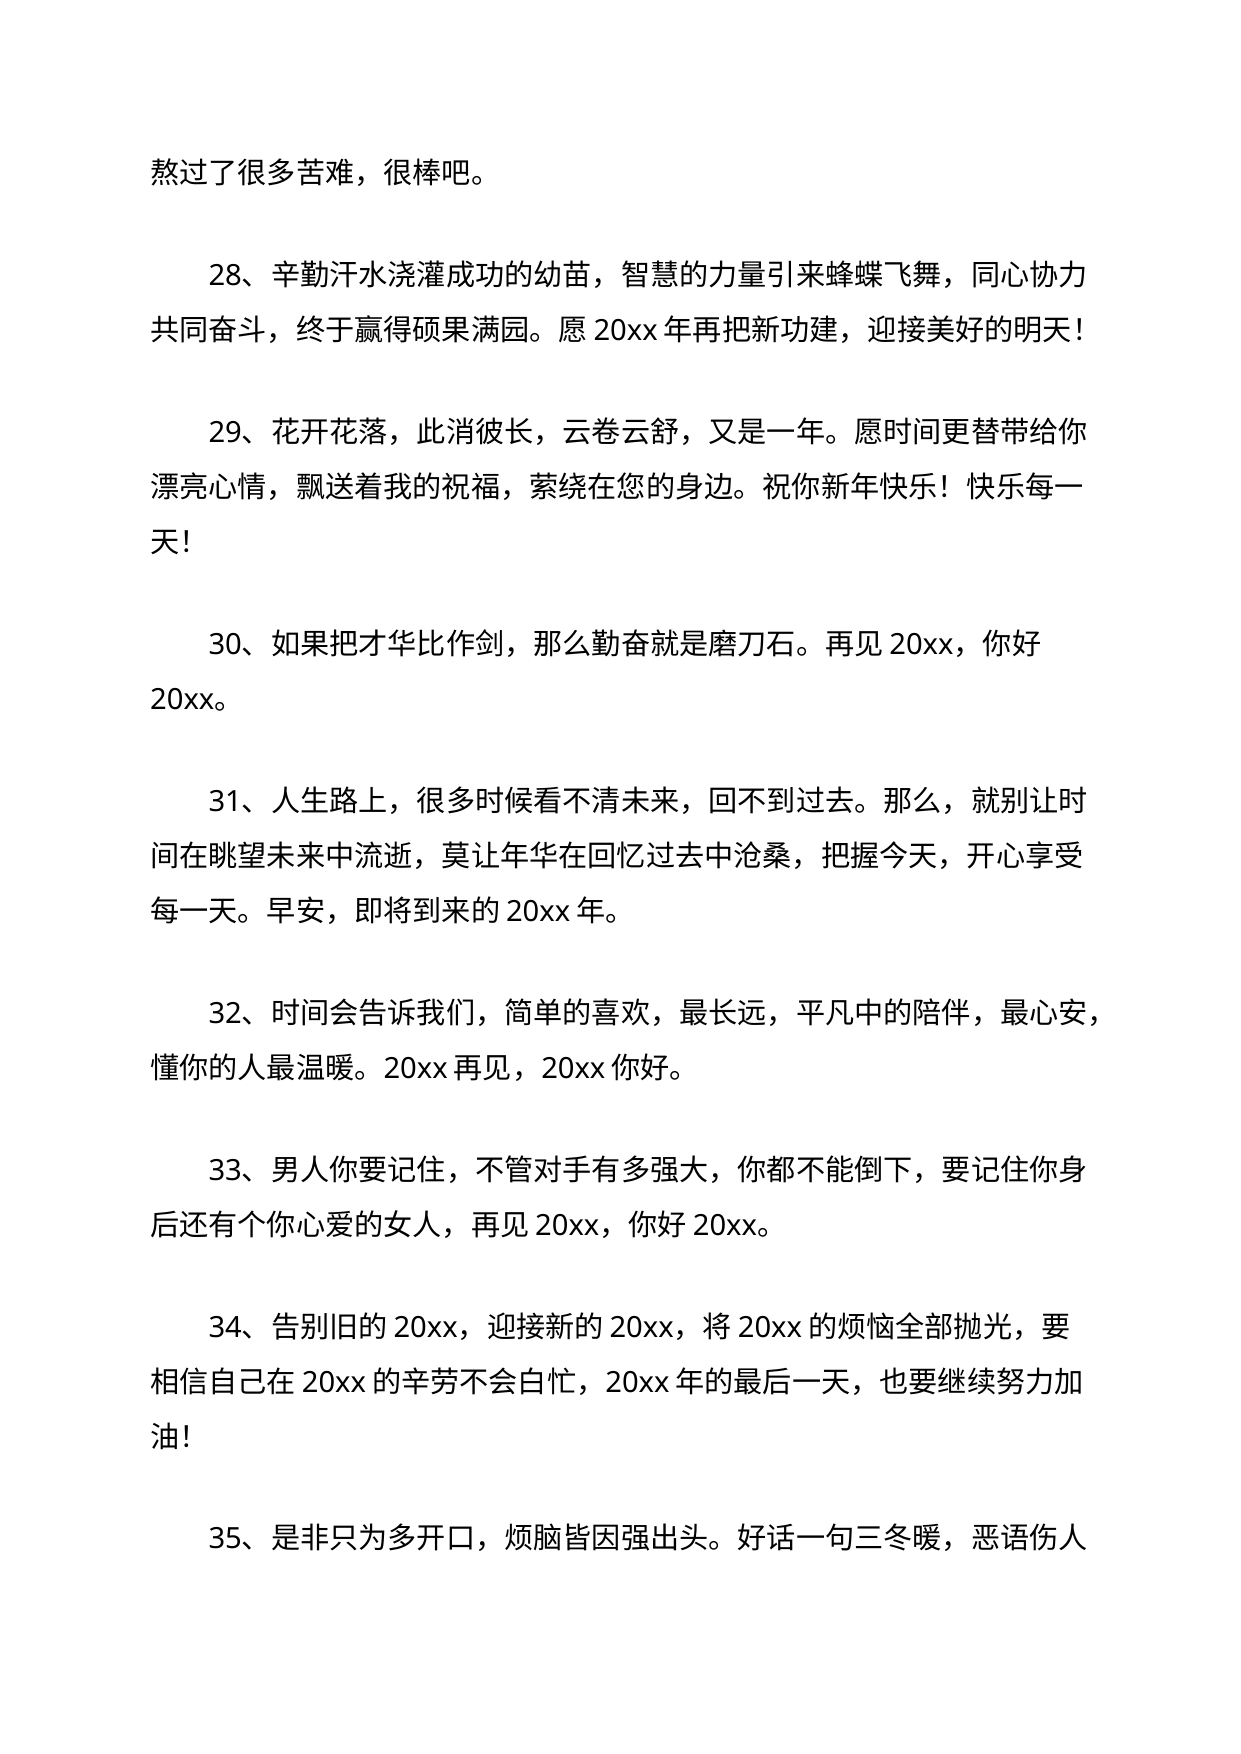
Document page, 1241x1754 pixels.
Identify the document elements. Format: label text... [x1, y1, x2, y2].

text 30、如果把才华比作剑，那么勤奋就是磨刀石。再见20xx，你好20xx。 [150, 620, 1090, 718]
text 28、辛勤汗水浇灌成功的幼苗，智慧的力量引来蜂蝶飞舞，同心协力共同奋斗，终于赢得硕果满园。愿20xx年再把新功建，迎接美好的明天！ [150, 252, 1090, 349]
text 34、告别旧的20xx，迎接新的20xx，将20xx的烦恼全部抛光，要相信自己在20xx的辛劳不会白忙，20xx年的最后一天，也要继续努力加油！ [150, 1303, 1090, 1456]
text 29、花开花落，此消彼长，云卷云舒，又是一年。愿时间更替带给你漂亮心情，飘送着我的祝福，萦绕在您的身边。祝你新年快乐！快乐每一天！ [150, 409, 1090, 561]
text 32、时间会告诉我们，简单的喜欢，最长远，平凡中的陪伴，最心安，懂你的人最温暖。20xx再见，20xx你好。 [150, 989, 1090, 1087]
text 33、男人你要记住，不管对手有多强大，你都不能倒下，要记住你身后还有个你心爱的女人，再见20xx，你好20xx。 [150, 1146, 1090, 1244]
text 31、人生路上，很多时候看不清未来，回不到过去。那么，就别让时间在眺望未来中流逝，莫让年华在回忆过去中沧桑，把握今天，开心享受每一天。早安，即将到来的20xx年。 [150, 777, 1090, 930]
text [150, 150, 1090, 192]
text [150, 1515, 1090, 1557]
